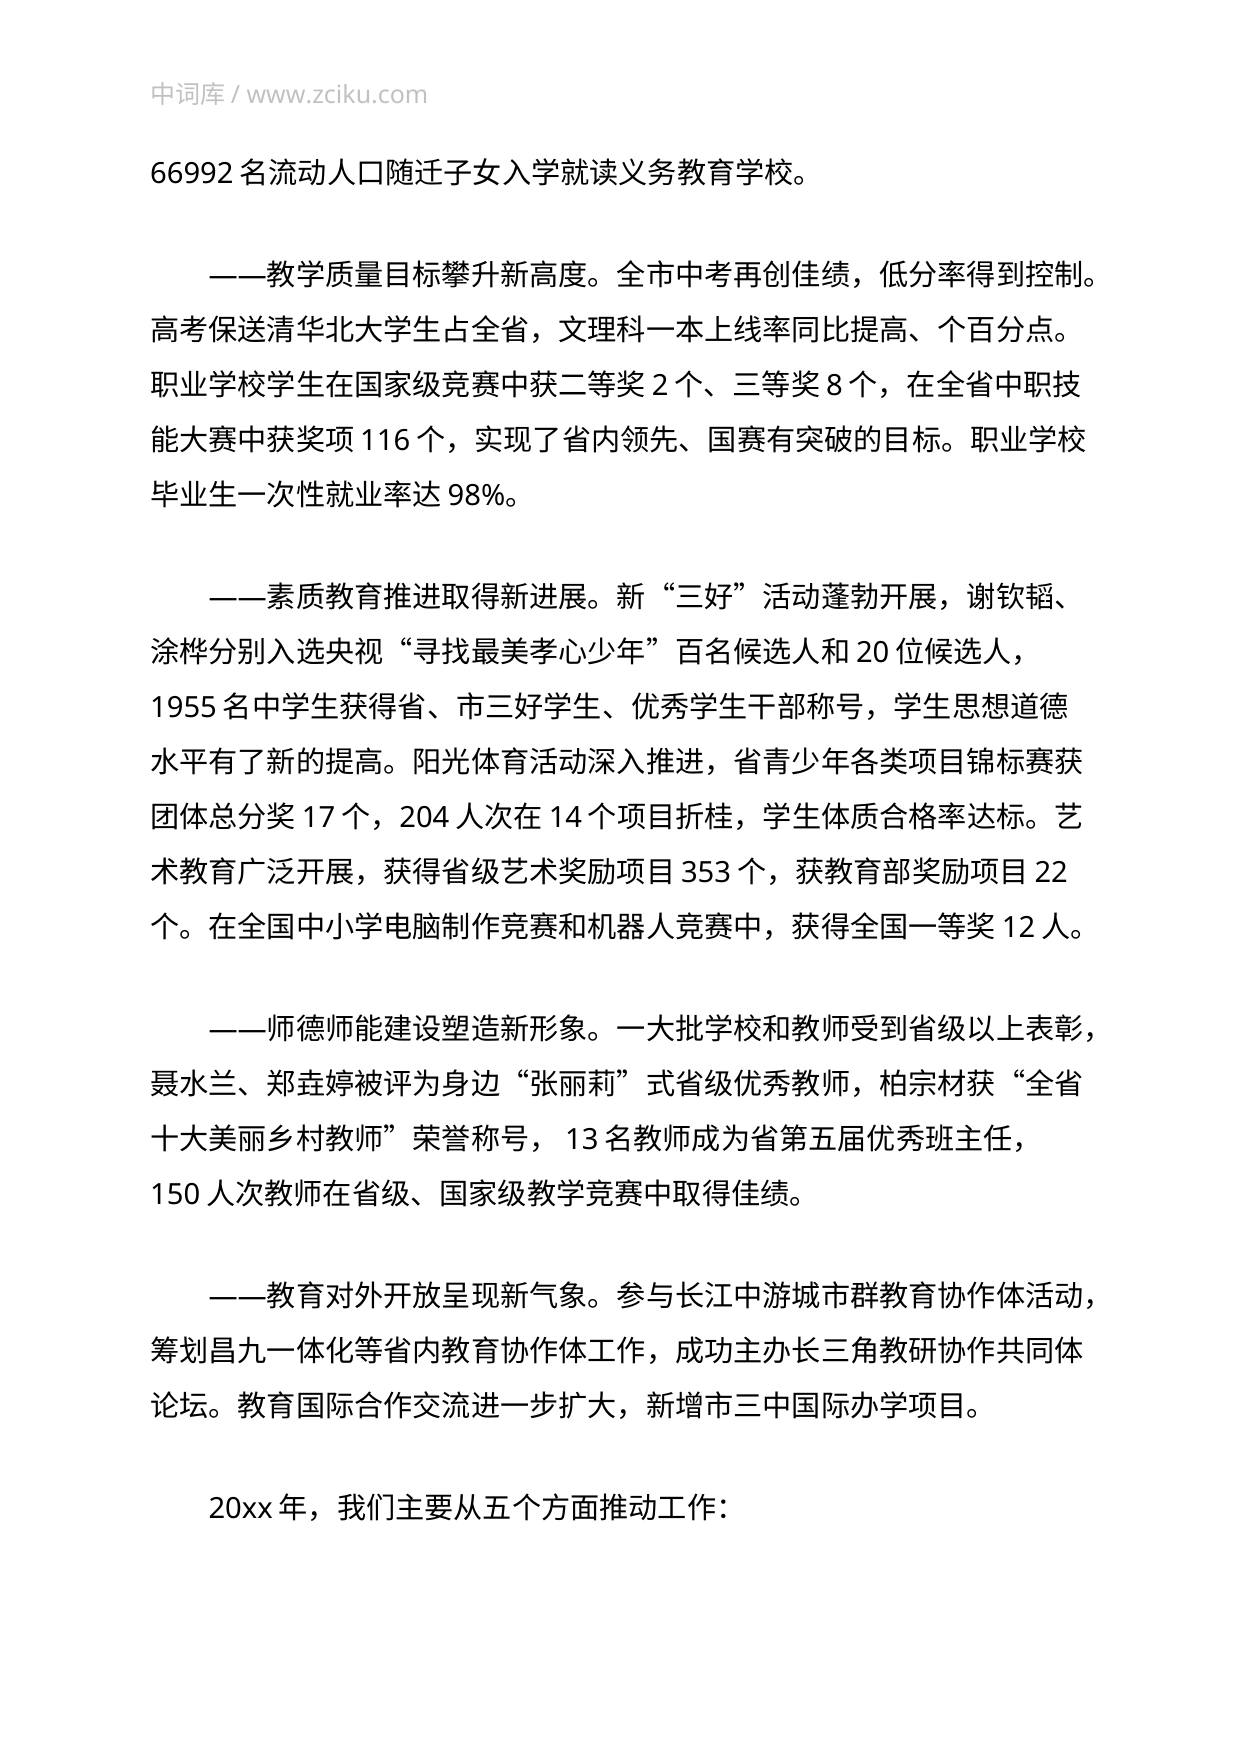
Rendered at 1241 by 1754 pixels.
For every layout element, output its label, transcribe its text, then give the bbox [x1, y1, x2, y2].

text ——教学质量目标攀升新高度。全市中考再创佳绩，低分率得到控制。高考保送清华北大学生占全省，文理科一本上线率同比提高、个百分点。职业学校学生在国家级竞赛中获二等奖2个、三等奖8个，在全省中职技能大赛中获奖项116个，实现了省内领先、国赛有突破的目标。职业学校毕业生一次性就业率达98%。 [150, 252, 1090, 514]
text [150, 150, 1090, 192]
text 20xx年，我们主要从五个方面推动工作： [150, 1484, 1090, 1527]
text ——师德师能建设塑造新形象。一大批学校和教师受到省级以上表彰，聂水兰、郑垚婷被评为身边“张丽莉”式省级优秀教师，柏宗材获“全省十大美丽乡村教师”荣誉称号， 13名教师成为省第五届优秀班主任， 150人次教师在省级、国家级教学竞赛中取得佳绩。 [150, 1006, 1090, 1213]
text ——教育对外开放呈现新气象。参与长江中游城市群教育协作体活动，筹划昌九一体化等省内教育协作体工作，成功主办长三角教研协作共同体论坛。教育国际合作交流进一步扩大，新增市三中国际办学项目。 [150, 1273, 1090, 1425]
text ——素质教育推进取得新进展。新“三好”活动蓬勃开展，谢钦韬、涂桦分别入选央视“寻找最美孝心少年”百名候选人和20位候选人，1955名中学生获得省、市三好学生、优秀学生干部称号，学生思想道德水平有了新的提高。阳光体育活动深入推进，省青少年各类项目锦标赛获团体总分奖17个，204人次在14个项目折桂，学生体质合格率达标。艺术教育广泛开展，获得省级艺术奖励项目353个，获教育部奖励项目22个。在全国中小学电脑制作竞赛和机器人竞赛中，获得全国一等奖12人。 [150, 574, 1090, 946]
